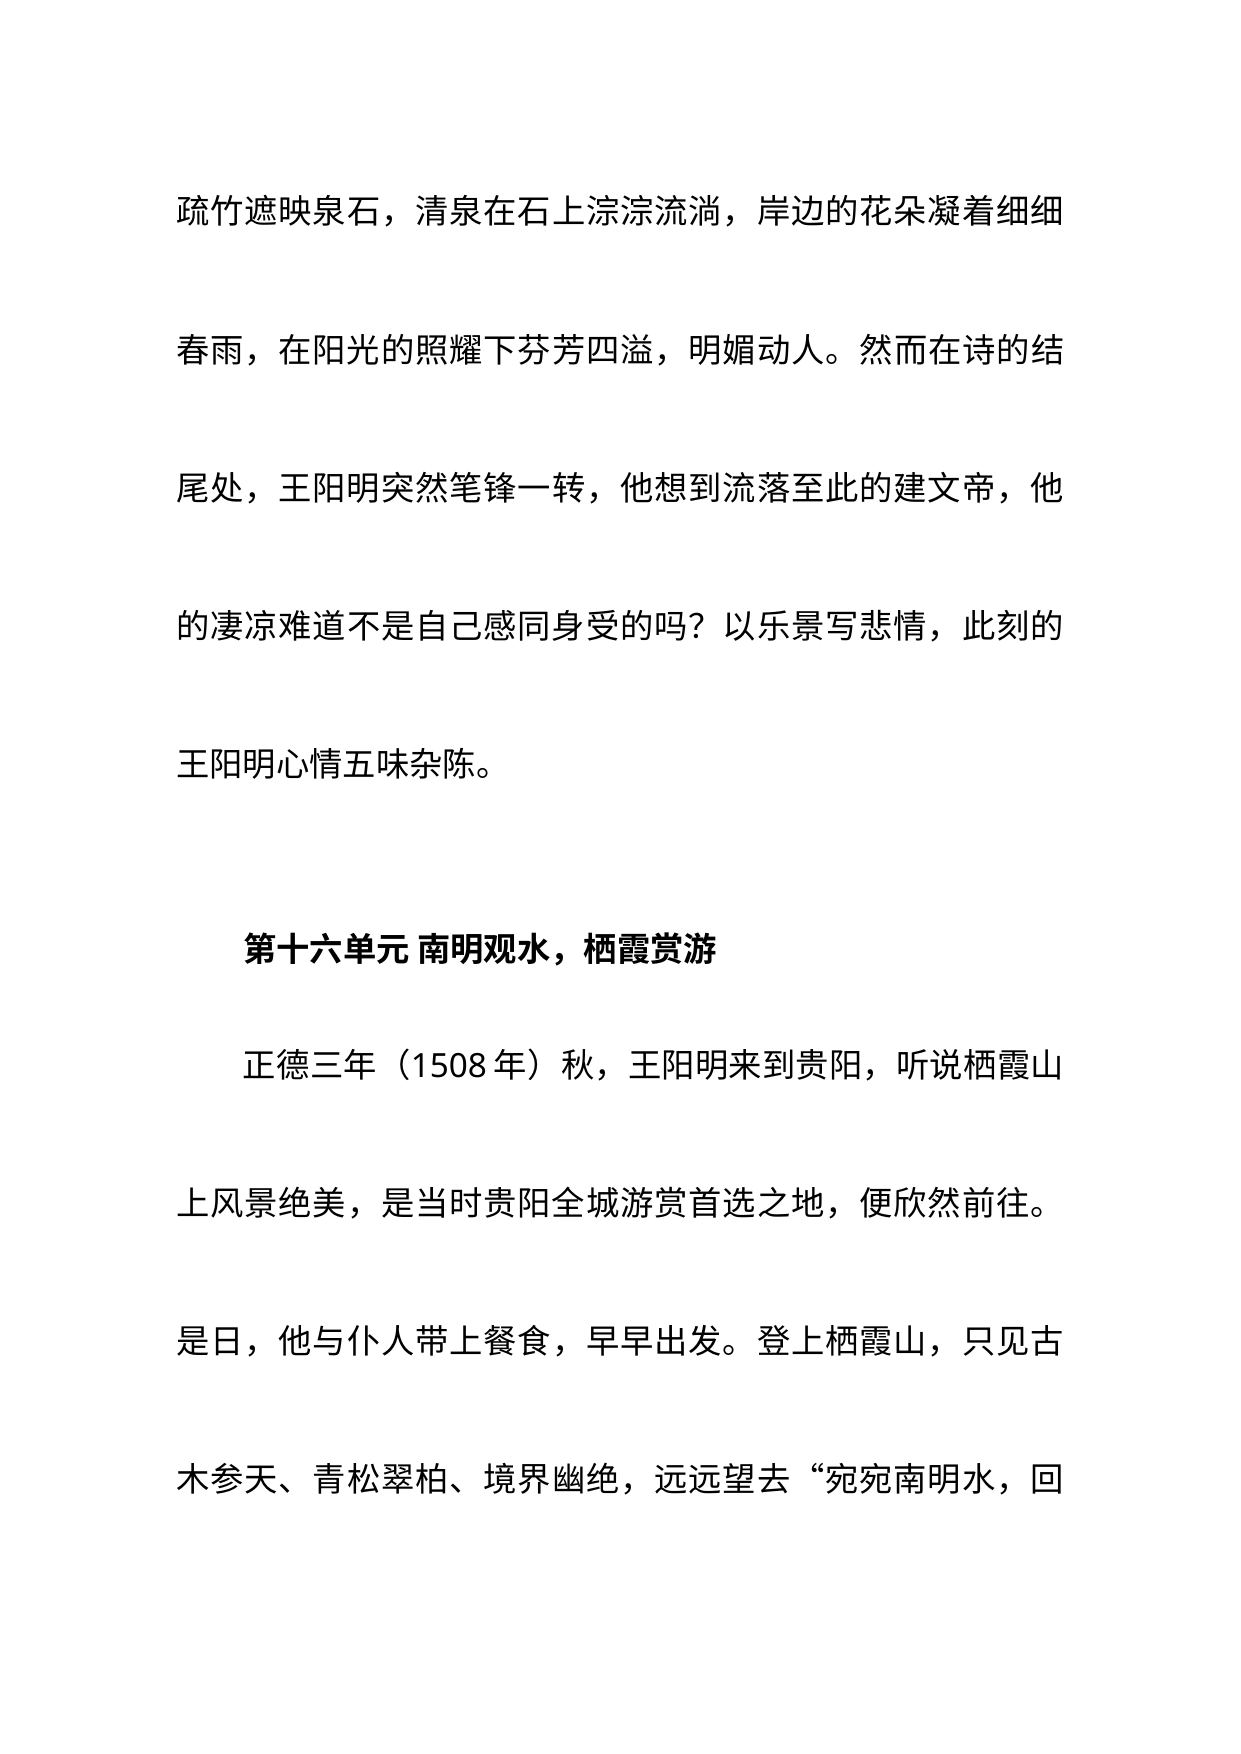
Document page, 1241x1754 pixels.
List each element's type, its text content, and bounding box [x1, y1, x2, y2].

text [176, 163, 1064, 808]
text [176, 1017, 1064, 1523]
text 第十六单元 南明观水，栖霞赏游 [176, 901, 1064, 993]
